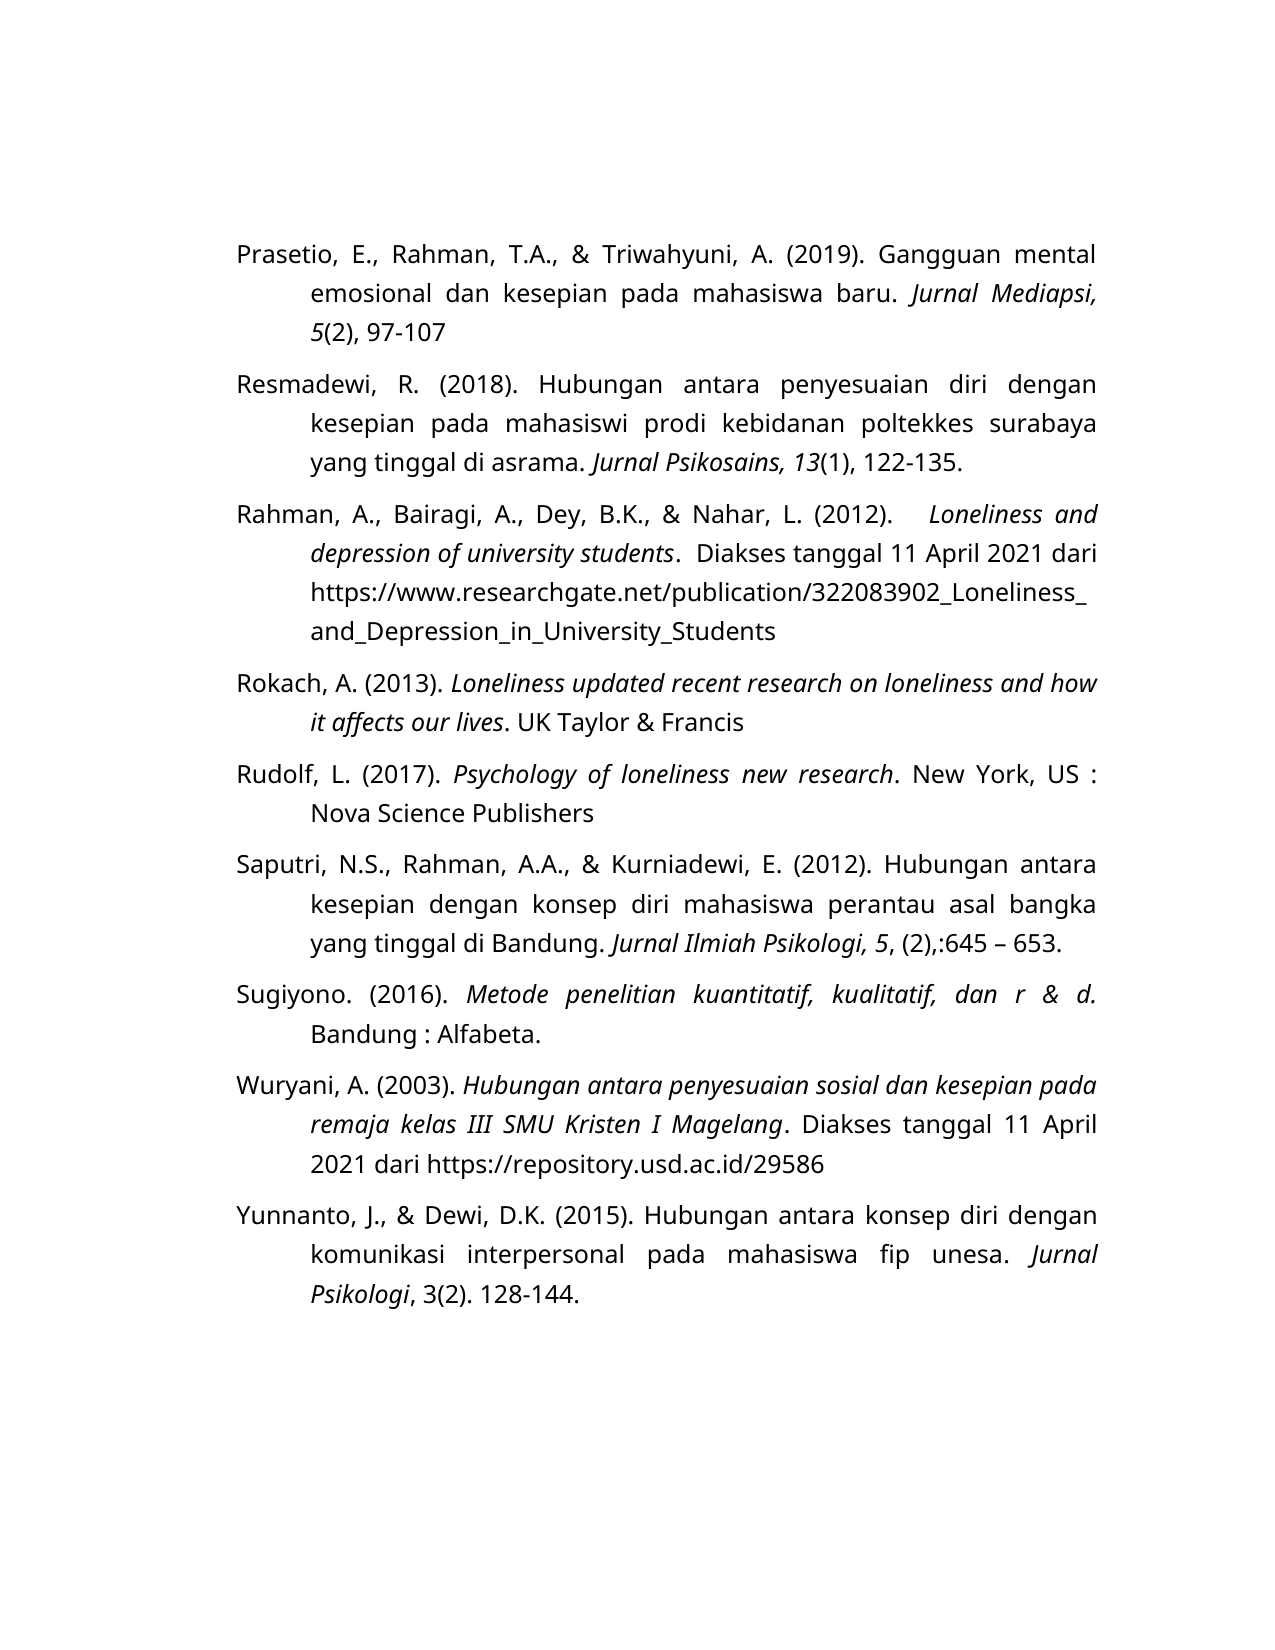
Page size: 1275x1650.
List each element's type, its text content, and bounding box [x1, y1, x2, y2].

text Yunnanto, J., & Dewi, D.K. (2015). Hubungan antara konsep diri dengan komunikasi interpersonal pada mahasiswa fip unesa. Jurnal Psikologi, 3(2). 128-144. [236, 1198, 1098, 1310]
text Resmadewi, R. (2018). Hubungan antara penyesuaian diri dengan kesepian pada mahasiswi prodi kebidanan poltekkes surabaya yang tinggal di asrama. Jurnal Psikosains, 13(1), 122-135. [236, 366, 1098, 479]
text Saputri, N.S., Rahman, A.A., & Kurniadewi, E. (2012). Hubungan antara kesepian dengan konsep diri mahasiswa perantau asal bangka yang tinggal di Bandung. Jurnal Ilmiah Psikologi, 5, (2),:645 – 653. [236, 847, 1098, 959]
text Rahman, A., Bairagi, A., Dey, B.K., & Nahar, L. (2012). Loneliness and depression of university students. Diakses tanggal 11 April 2021 dari https://www.researchgate.net/publication/322083902_Loneliness_and_Depression_in_University_Students [236, 496, 1098, 648]
text Sugiyono. (2016). Metode penelitian kuantitatif, kualitatif, dan r & d. Bandung : Alfabeta. [236, 977, 1098, 1050]
text Wuryani, A. (2003). Hubungan antara penyesuaian sosial dan kesepian pada remaja kelas III SMU Kristen I Magelang. Diakses tanggal 11 April 2021 dari https://repository.usd.ac.id/29586 [236, 1068, 1098, 1180]
text Rokach, A. (2013). Loneliness updated recent research on loneliness and how it affects our lives. UK Taylor & Francis [236, 665, 1098, 739]
text Prasetio, E., Rahman, T.A., & Triwahyuni, A. (2019). Gangguan mental emosional dan kesepian pada mahasiswa baru. Jurnal Mediapsi, 5(2), 97-107 [236, 236, 1098, 349]
text Rudolf, L. (2017). Psychology of loneliness new research. New York, US : Nova Science Publishers [236, 790, 1098, 829]
